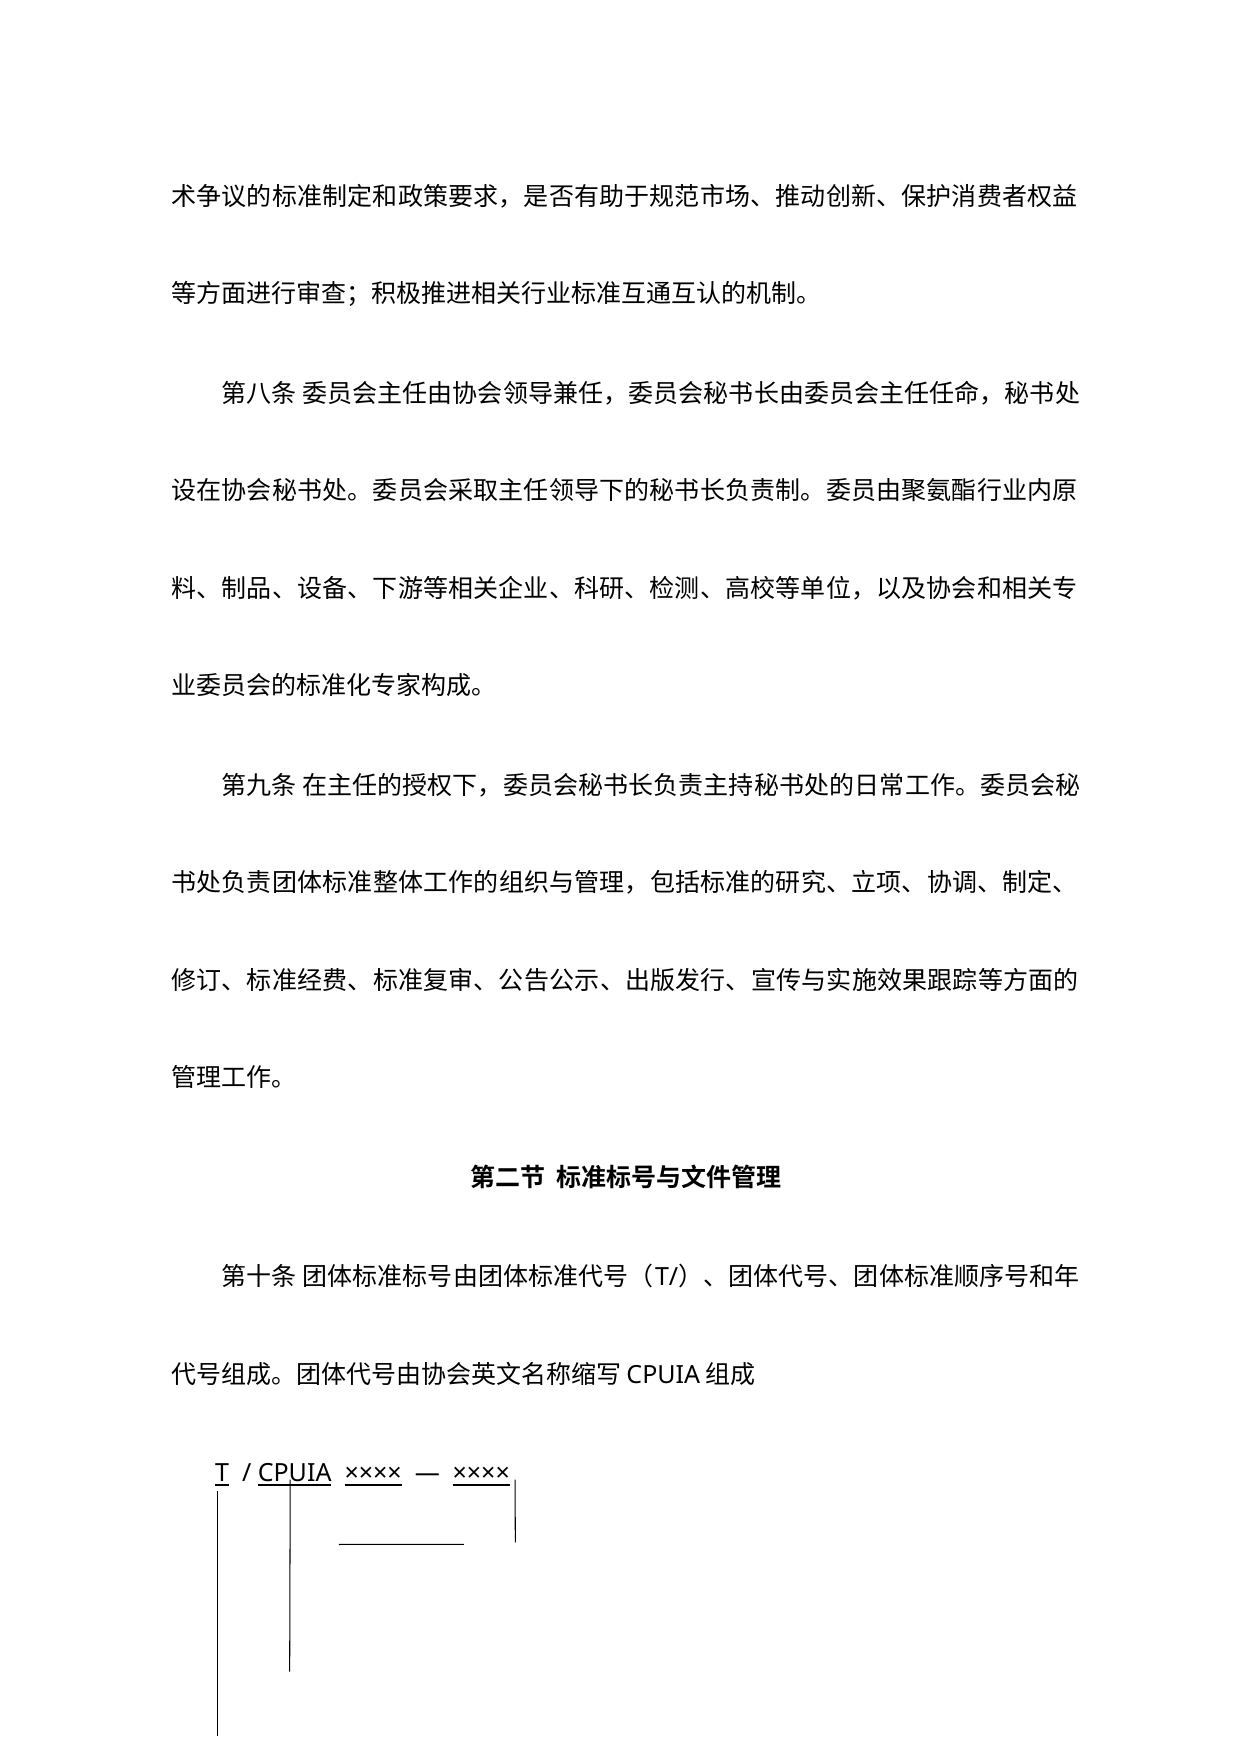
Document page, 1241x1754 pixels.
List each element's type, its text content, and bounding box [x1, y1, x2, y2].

text 第二节 标准标号与文件管理 [171, 1143, 1081, 1208]
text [171, 162, 1081, 324]
text 第八条 委员会主任由协会领导兼任，委员会秘书长由委员会主任任命，秘书处设在协会秘书处。委员会采取主任领导下的秘书长负责制。委员由聚氨酯行业内原料、制品、设备、下游等相关企业、科研、检测、高校等单位，以及协会和相关专业委员会的标准化专家构成。 [171, 359, 1081, 716]
text T / CPUIA ×××× — ×××× [171, 1439, 1081, 1504]
text 第九条 在主任的授权下，委员会秘书长负责主持秘书处的日常工作。委员会秘书处负责团体标准整体工作的组织与管理，包括标准的研究、立项、协调、制定、修订、标准经费、标准复审、公告公示、出版发行、宣传与实施效果跟踪等方面的管理工作。 [171, 751, 1081, 1108]
text 第十条 团体标准标号由团体标准代号（T/）、团体代号、团体标准顺序号和年代号组成。团体代号由协会英文名称缩写CPUIA组成 [171, 1242, 1081, 1405]
